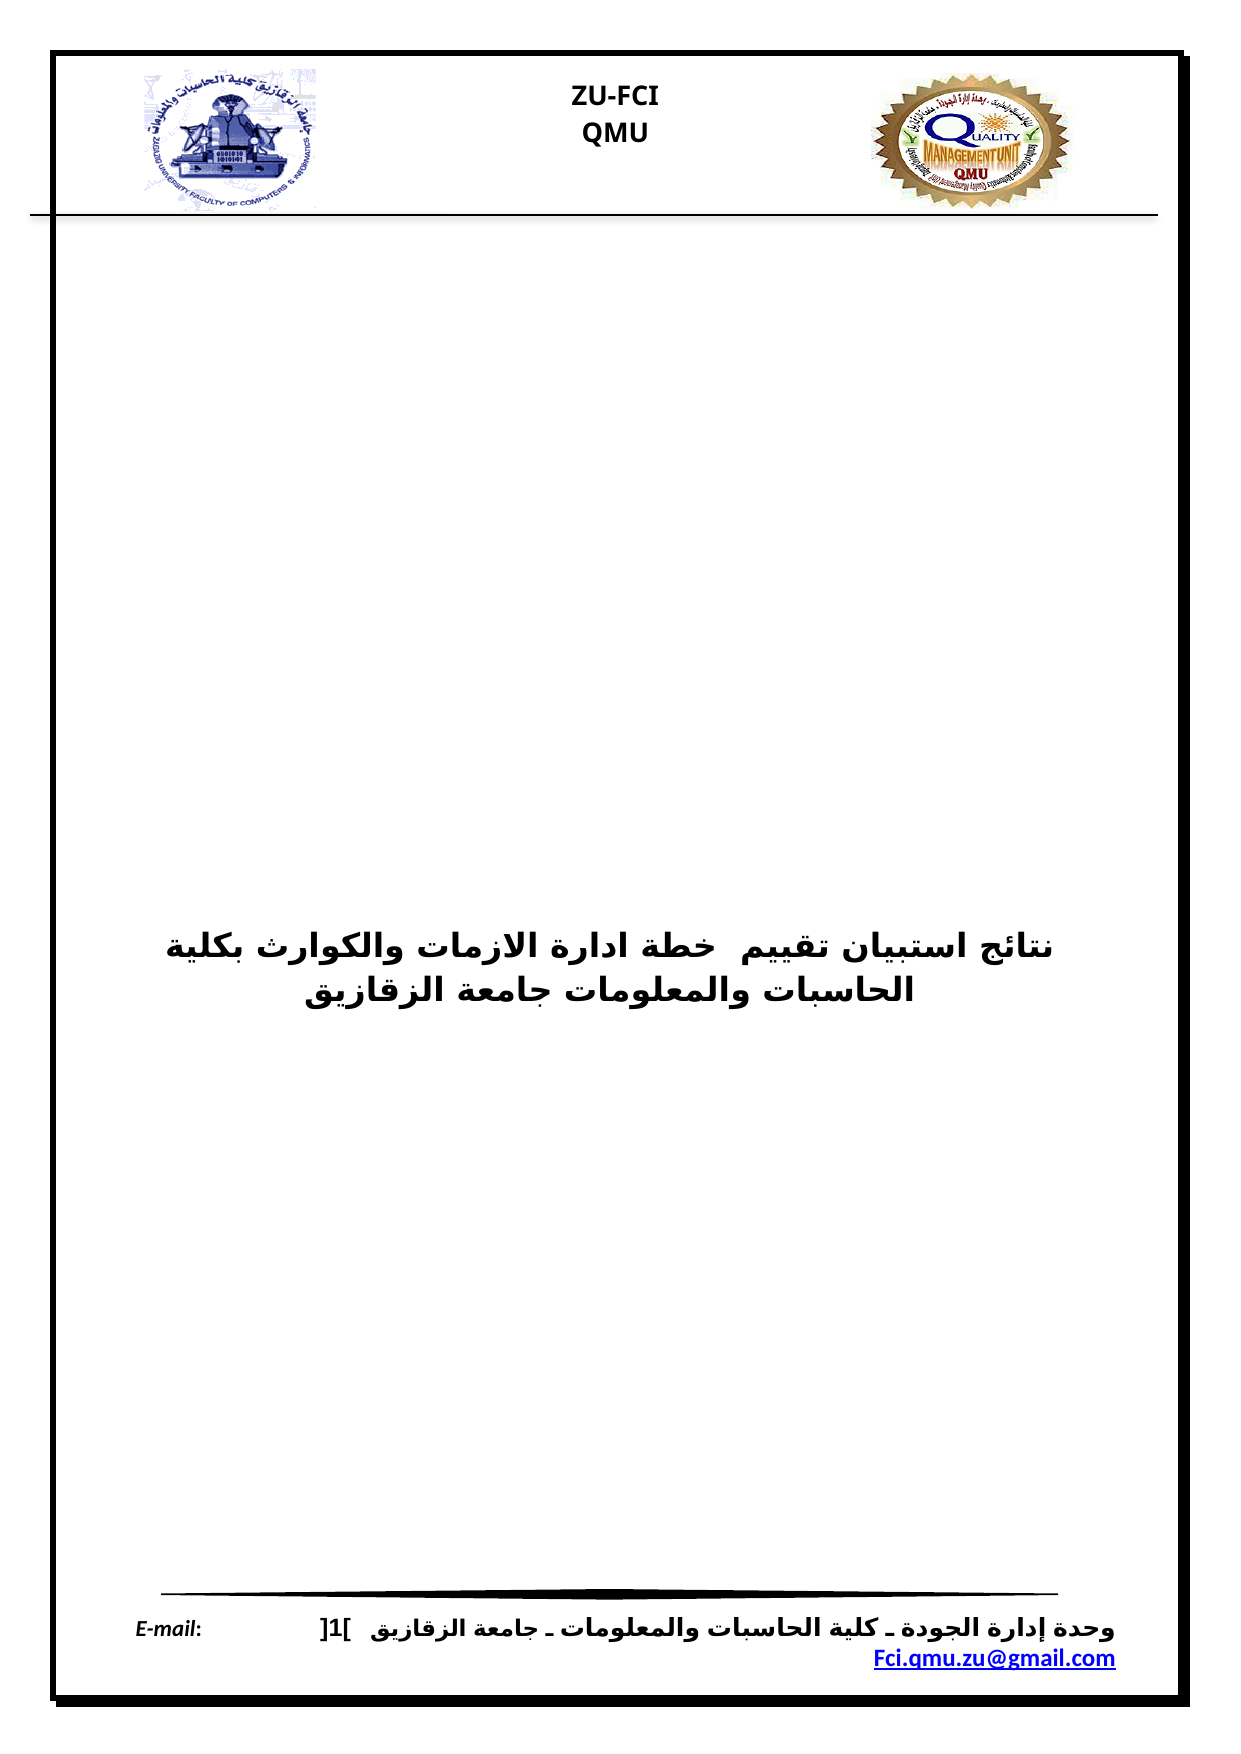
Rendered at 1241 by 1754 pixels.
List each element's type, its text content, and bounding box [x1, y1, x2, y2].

text نتائج استبيان تقييم خطة ادارة الازمات والكوارث بكلية الحاسبات والمعلومات جامعة الزقازيق [103, 926, 1116, 1010]
picture [871, 73, 1074, 209]
picture [144, 69, 316, 211]
